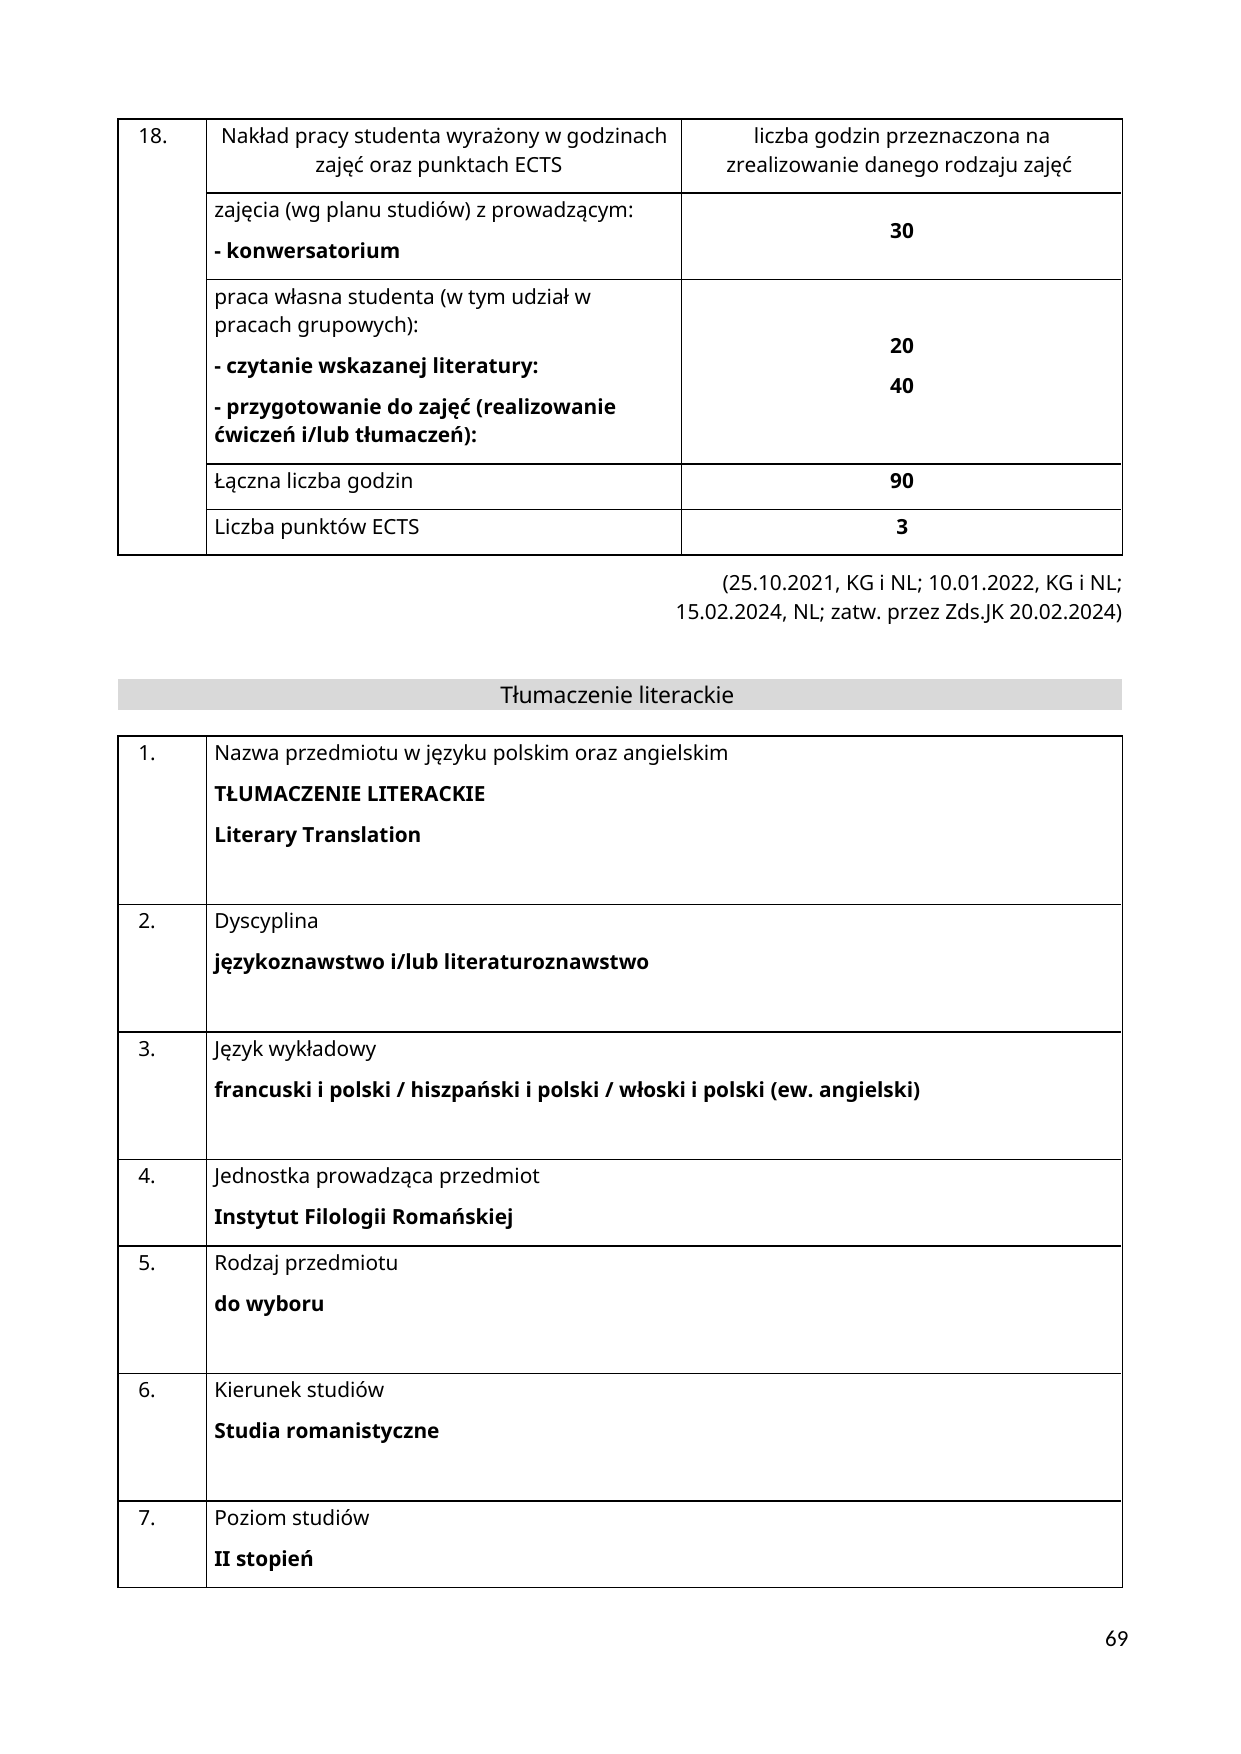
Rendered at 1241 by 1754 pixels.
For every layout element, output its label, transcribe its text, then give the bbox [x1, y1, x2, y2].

table_cell [119, 1502, 206, 1587]
text 15.02.2024, NL; zatw. przez Zds.JK 20.02.2024) [118, 597, 1122, 625]
table_cell [119, 120, 206, 554]
table_cell Łączna liczba godzin [207, 465, 681, 509]
table_cell Liczba punktów ECTS [207, 510, 681, 554]
table_cell [119, 905, 206, 1031]
table_cell Dyscyplina językoznawstwo i/lub literaturoznawstwo [207, 904, 1122, 1031]
text (25.10.2021, KG i NL; 10.01.2022, KG i NL; [118, 568, 1122, 597]
subtitle Tłumaczenie literackie [118, 679, 1122, 710]
table_cell 3 [682, 509, 1122, 554]
table_cell 30 [682, 192, 1122, 279]
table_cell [207, 1500, 1122, 1587]
table_header Nazwa przedmiotu w języku polskim oraz angielskim TŁUMACZENIE LITERACKIE Literary Translation [207, 737, 1122, 903]
table_cell [119, 1160, 206, 1245]
table_cell 90 [682, 463, 1122, 509]
table_cell [119, 1247, 206, 1372]
table_cell Nakład pracy studenta wyrażony w godzinach zajęć oraz punktach ECTS [207, 120, 681, 192]
table_cell [119, 1374, 206, 1500]
table_cell 20 40 [682, 279, 1122, 463]
table_header [119, 737, 206, 903]
table_cell Jednostka prowadząca przedmiot Instytut Filologii Romańskiej [207, 1159, 1122, 1245]
table_cell Kierunek studiów Studia romanistyczne [207, 1373, 1122, 1500]
table_cell Język wykładowy francuski i polski / hiszpański i polski / włoski i polski (ew. angielski) [207, 1031, 1122, 1158]
table_cell Rodzaj przedmiotu do wyboru [207, 1245, 1122, 1372]
table_cell liczba godzin przeznaczona na zrealizowanie danego rodzaju zajęć [682, 120, 1122, 192]
table_cell praca własna studenta (w tym udział w pracach grupowych): - czytanie wskazanej literatury: - przygotowanie do zajęć (realizowanie ćwiczeń i/lub tłumaczeń): [207, 280, 681, 463]
table_cell [119, 1033, 206, 1158]
table_cell zajęcia (wg planu studiów) z prowadzącym: - konwersatorium [207, 194, 681, 279]
